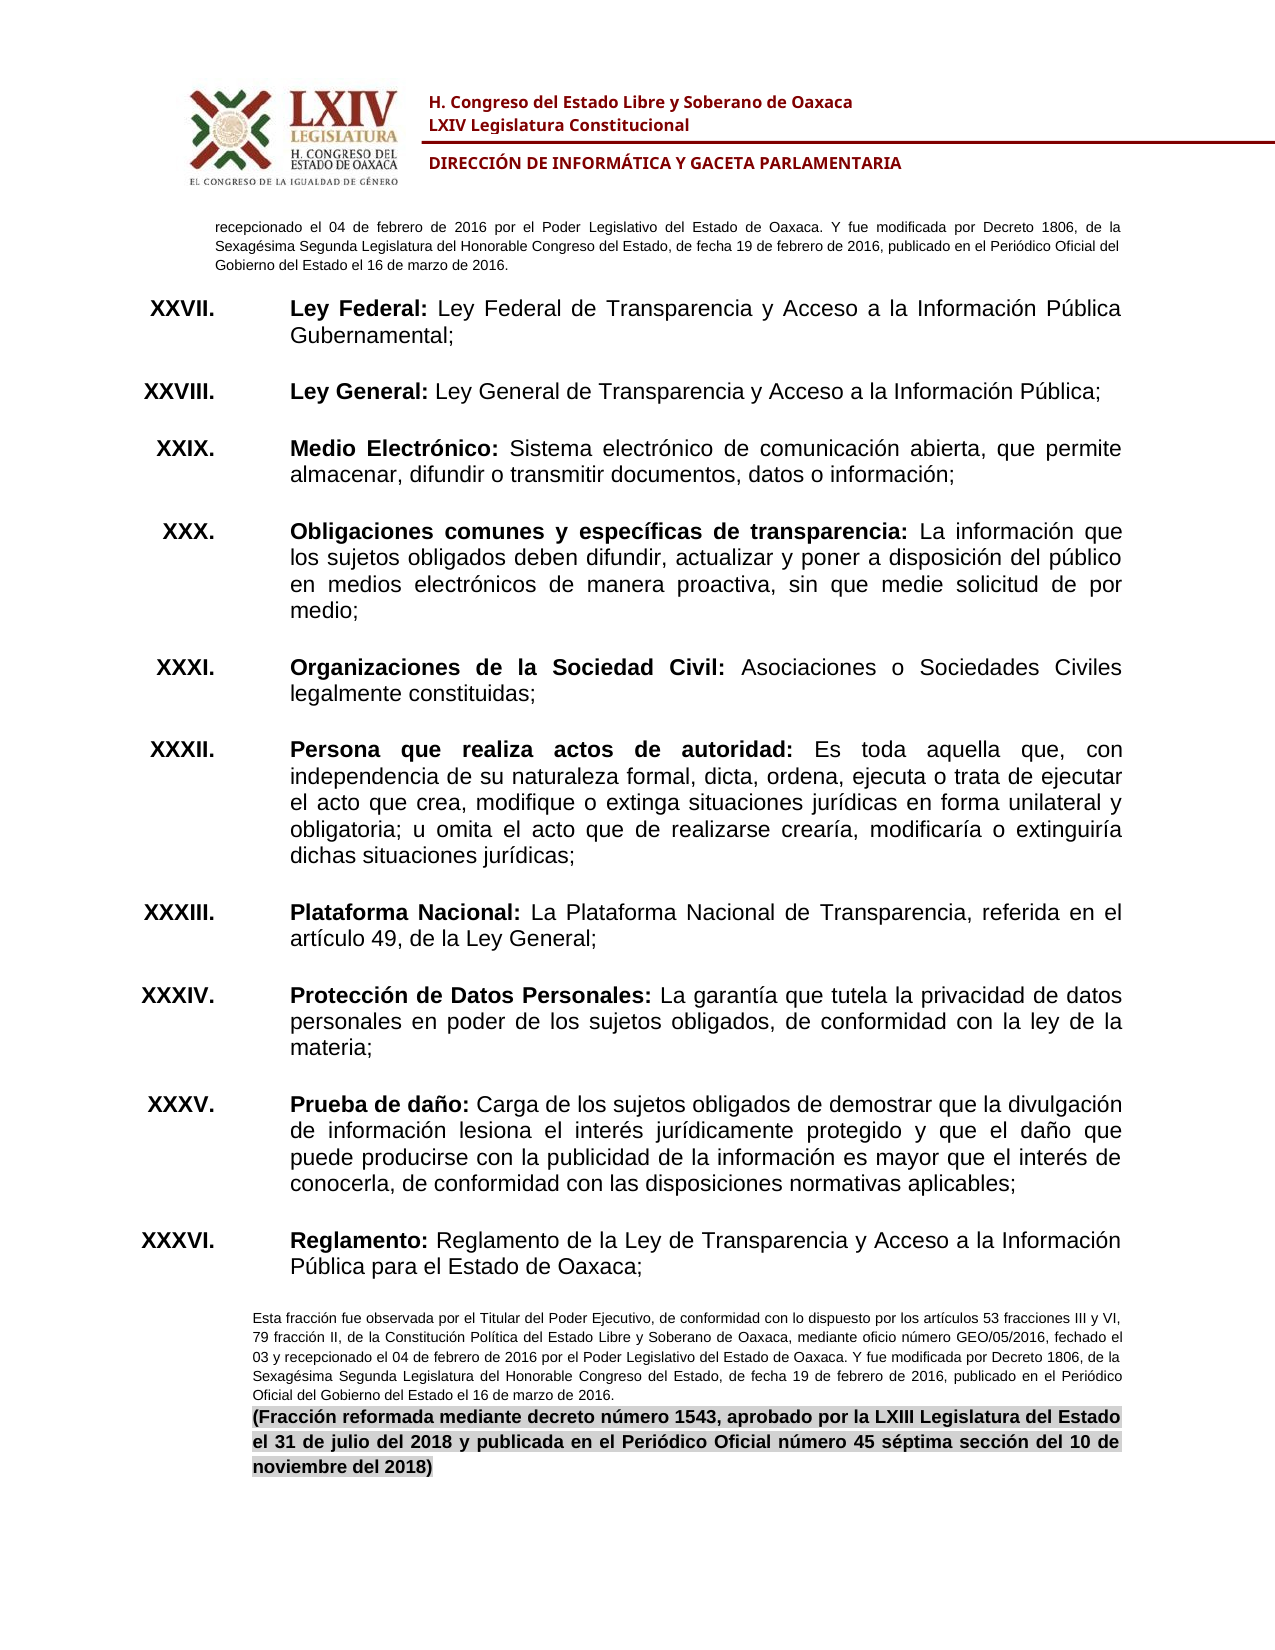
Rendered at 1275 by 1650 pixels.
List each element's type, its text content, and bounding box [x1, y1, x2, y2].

list Obligaciones comunes y específicas de transparencia: La información que los sujetos obligados deben difundir, actualizar y poner a disposición del público en medios electrónicos de manera proactiva, sin que medie solicitud de por medio; [162, 518, 1123, 623]
text Esta fracción fue observada por el Titular del Poder Ejecutivo, de conformidad con lo dispuesto por los artículos 53 fracciones III y VI, 79 fracción II, de la Constitución Política del Estado Libre y Soberano de Oaxaca, mediante oficio número GEO/05/2016, fechado el 03 y recepcionado el 04 de febrero de 2016 por el Poder Legislativo del Estado de Oaxaca. Y fue modificada por Decreto 1806, de la Sexagésima Segunda Legislatura del Honorable Congreso del Estado, de fecha 19 de febrero de 2016, publicado en el Periódico Oficial del Gobierno del Estado el 16 de marzo de 2016. [252, 1310, 1122, 1403]
list Plataforma Nacional: La Plataforma Nacional de Transparencia, referida en el artículo 49, de la Ley General; [143, 899, 1123, 951]
picture [176, 78, 406, 186]
list Medio Electrónico: Sistema electrónico de comunicación abierta, que permite almacenar, difundir o transmitir documentos, datos o información; [156, 435, 1123, 488]
list Reglamento: Reglamento de la Ley de Transparencia y Acceso a la Información Pública para el Estado de Oaxaca; [141, 1227, 1123, 1279]
list Prueba de daño: Carga de los sujetos obligados de demostrar que la divulgación de información lesiona el interés jurídicamente protegido y que el daño que puede producirse con la publicidad de la información es mayor que el interés de conocerla, de conformidad con las disposiciones normativas aplicables; [147, 1091, 1123, 1196]
list Organizaciones de la Sociedad Civil: Asociaciones o Sociedades Civiles legalmente constituidas; [156, 653, 1122, 706]
text (Fracción reformada mediante decreto número 1543, aprobado por la LXIII Legislatura del Estado el 31 de julio del 2018 y publicada en el Periódico Oficial número 45 séptima sección del 10 de noviembre del 2018) [252, 1452, 1122, 1477]
text recepcionado el 04 de febrero de 2016 por el Poder Legislativo del Estado de Oaxaca. Y fue modificada por Decreto 1806, de la Sexagésima Segunda Legislatura del Honorable Congreso del Estado, de fecha 19 de febrero de 2016, publicado en el Periódico Oficial del Gobierno del Estado el 16 de marzo de 2016. [215, 218, 1122, 274]
list Protección de Datos Personales: La garantía que tutela la privacidad de datos personales en poder de los sujetos obligados, de conformidad con la ley de la materia; [141, 982, 1123, 1061]
list Ley General: Ley General de Transparencia y Acceso a la Información Pública; [143, 378, 1135, 404]
list Persona que realiza actos de autoridad: Es toda aquella que, con independencia de su naturaleza formal, dicta, ordena, ejecuta o trata de ejecutar el acto que crea, modifique o extinga situaciones jurídicas en forma unilateral y obligatoria; u omita el acto que de realizarse crearía, modificaría o extinguiría dichas situaciones jurídicas; [150, 736, 1123, 868]
list Ley Federal: Ley Federal de Transparencia y Acceso a la Información Pública Gubernamental; [150, 295, 1122, 348]
